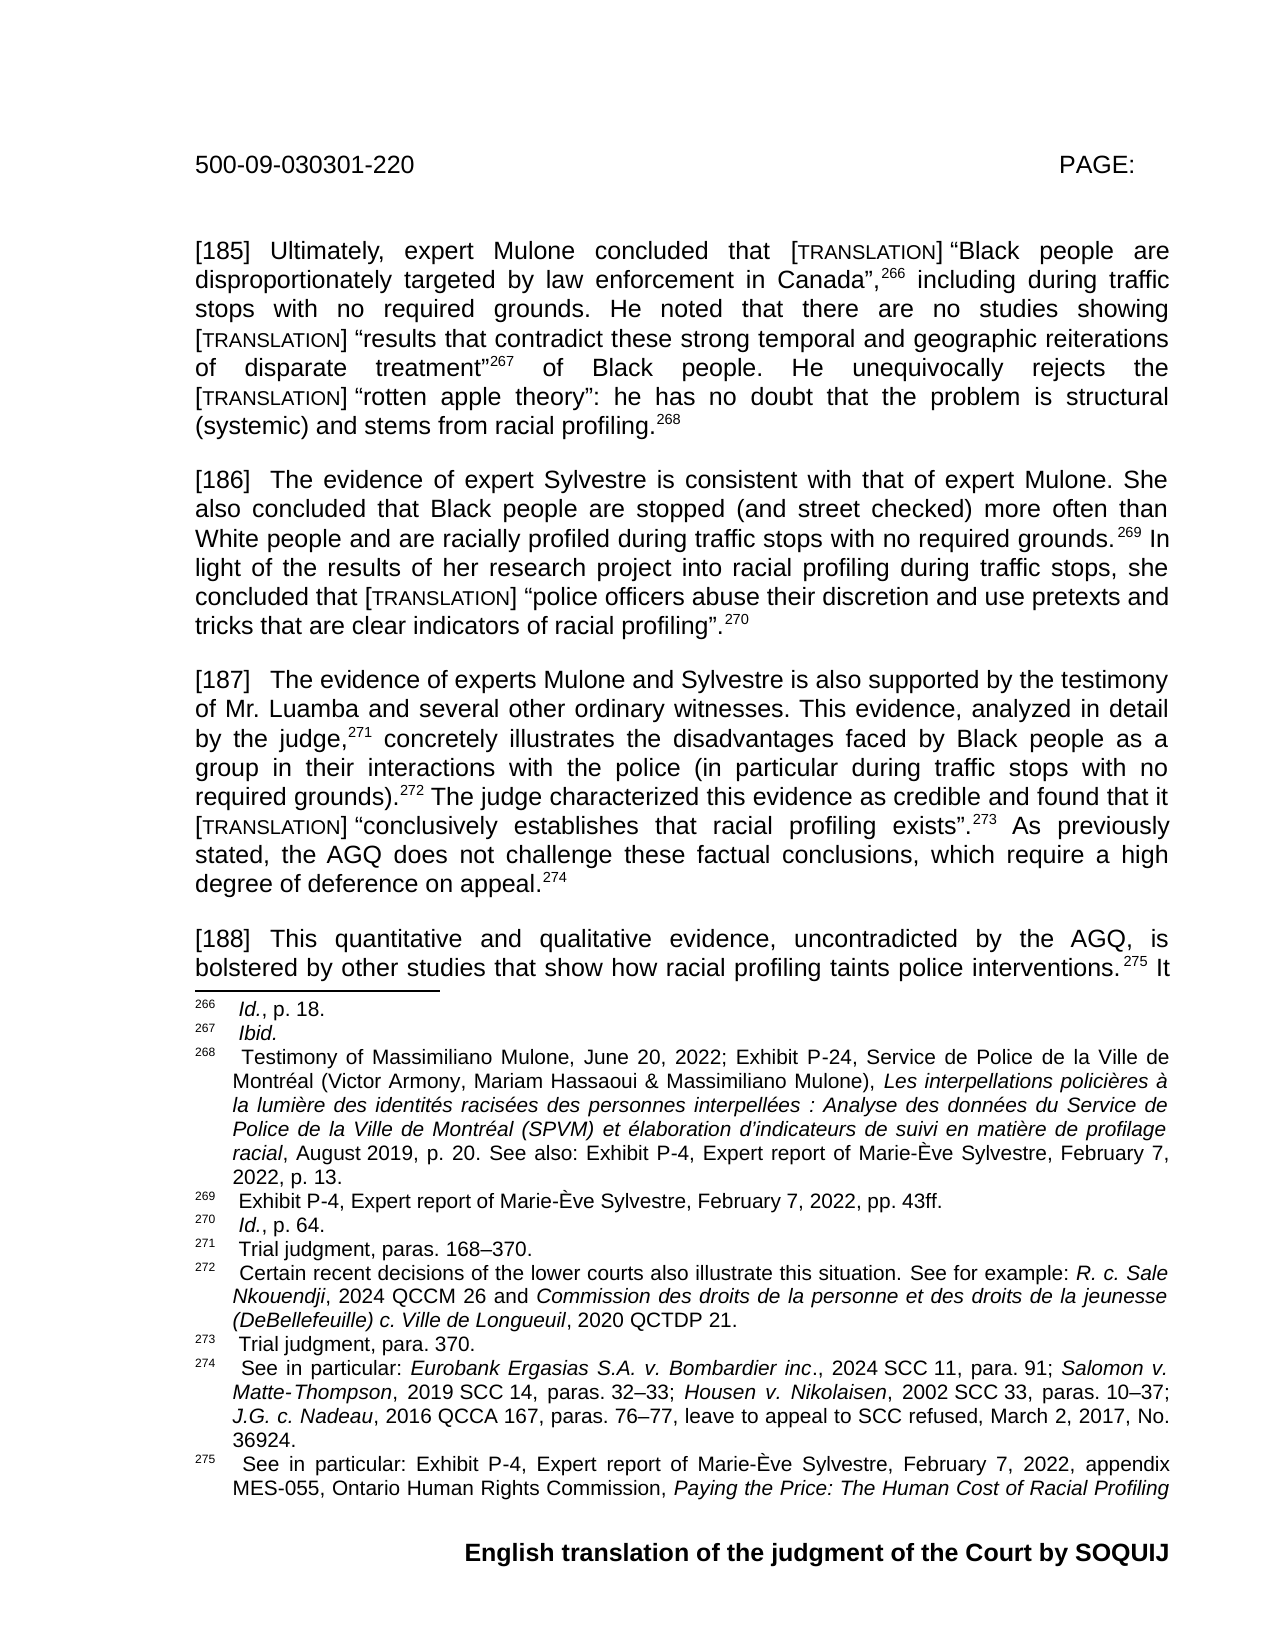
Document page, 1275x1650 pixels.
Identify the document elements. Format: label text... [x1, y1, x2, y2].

text The evidence of experts Mulone and Sylvestre is also supported by the testimony of Mr. Luamba and several other ordinary witnesses. This evidence, analyzed in detail by the judge, concretely illustrates the disadvantages faced by Black people as a group in their interactions with the police (in particular during traffic stops with no required grounds). The judge characterized this evidence as credible and found that it [translation] “conclusively establishes that racial profiling exists”. As previously stated, the AGQ does not challenge these factual conclusions, which require a high degree of deference on appeal. [195, 665, 1170, 899]
text The evidence of expert Sylvestre is consistent with that of expert Mulone. She also concluded that Black people are stopped (and street checked) more often than White people and are racially profiled during traffic stops with no required grounds. In light of the results of her research project into racial profiling during traffic stops, she concluded that [translation] “police officers abuse their discretion and use pretexts and tricks that are clear indicators of racial profiling”. [195, 465, 1170, 640]
text This quantitative and qualitative evidence, uncontradicted by the AGQ, is bolstered by other studies that show how racial profiling taints police interventions. It is also supported by government commission reports and the case law. Here are a few examples. [195, 924, 1170, 982]
text Ultimately, expert Mulone concluded that [translation] “Black people are disproportionately targeted by law enforcement in Canada”, including during traffic stops with no required grounds. He noted that there are no studies showing [translation] “results that contradict these strong temporal and geographic reiterations of disparate treatment” of Black people. He unequivocally rejects the [translation] “rotten apple theory”: he has no doubt that the problem is structural (systemic) and stems from racial profiling. [195, 236, 1170, 440]
